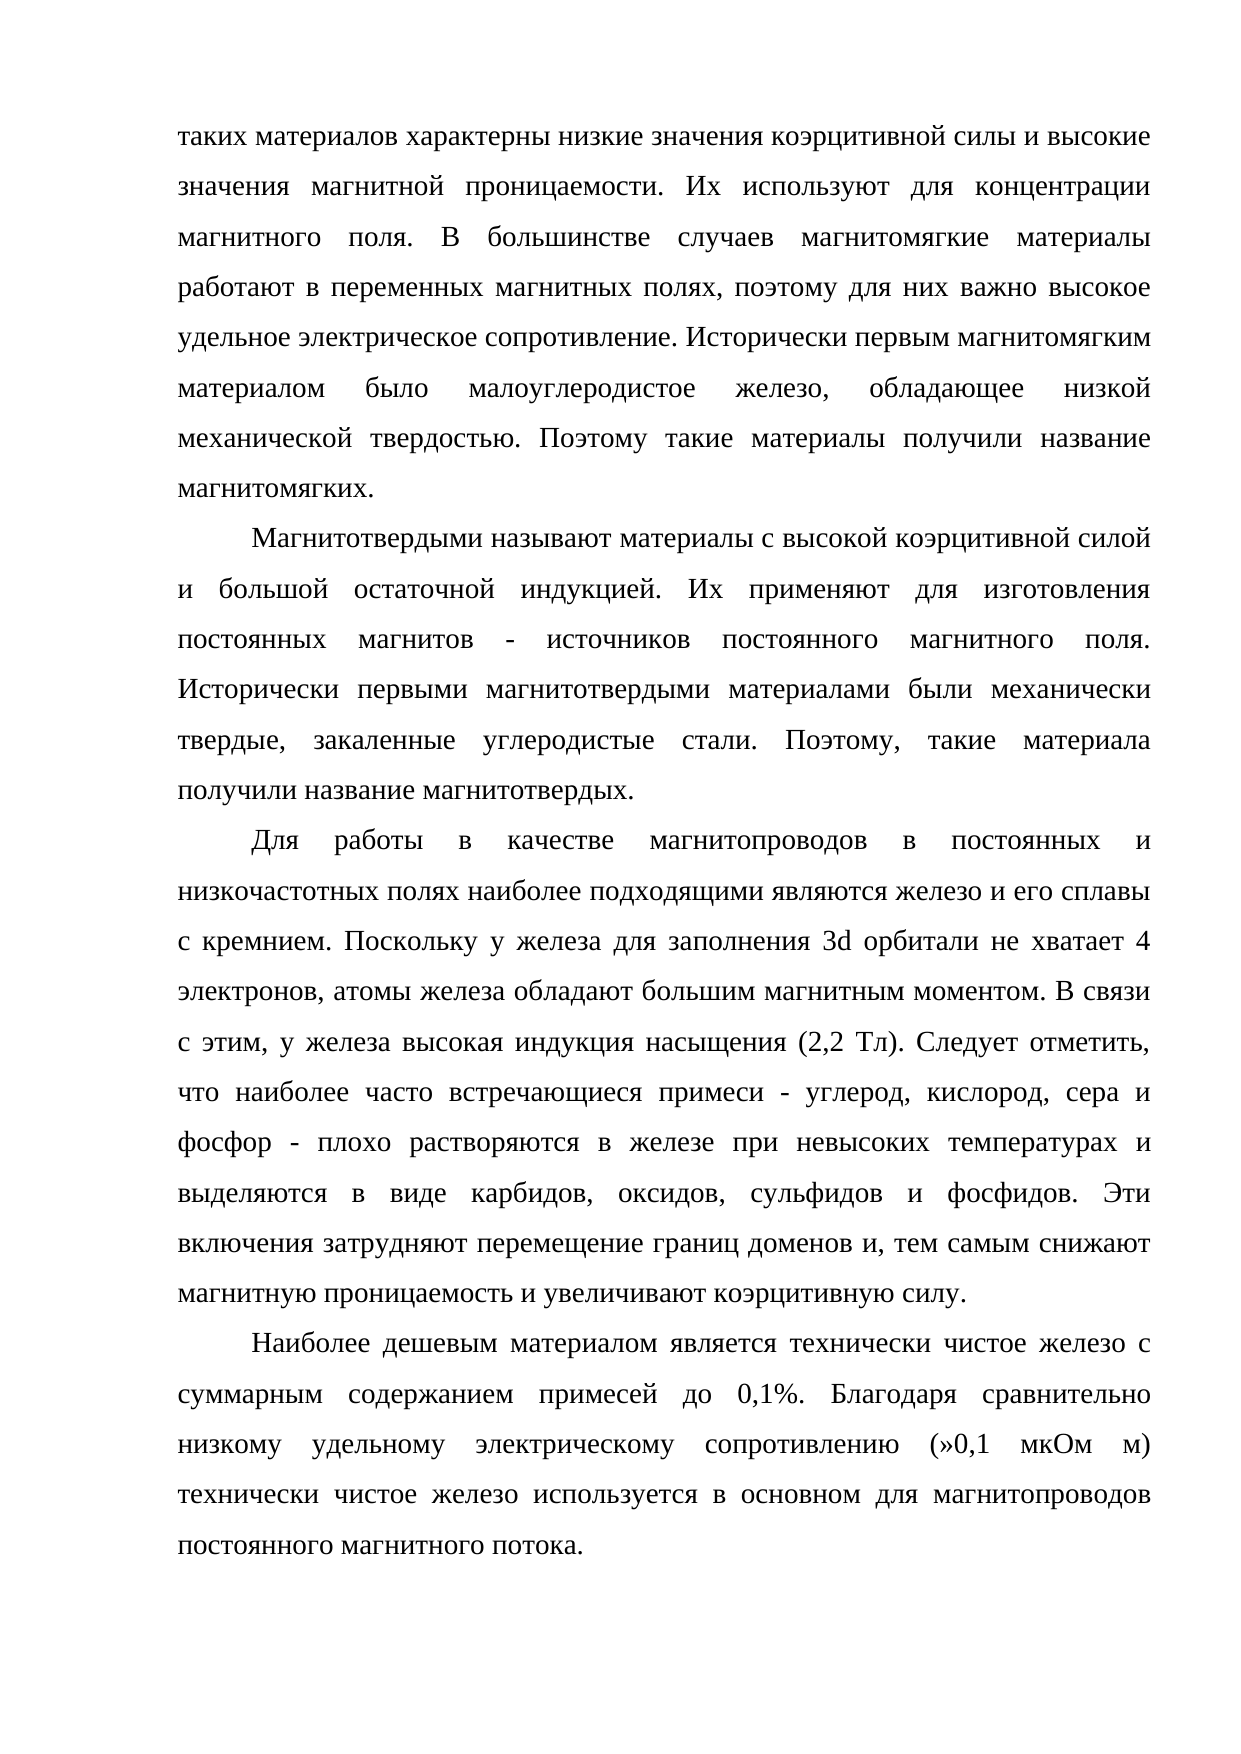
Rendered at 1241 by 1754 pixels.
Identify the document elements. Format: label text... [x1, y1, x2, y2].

text Для работы в качестве магнитопроводов в постоянных и низкочастотных полях наиболее подходящими являются железо и его сплавы с кремнием. Поскольку у железа для заполнения 3d орбитали не хватает 4 электронов, атомы железа обладают большим магнитным моментом. В связи с этим, у железа высокая индукция насыщения (2,2 Тл). Следует отметить, что наиболее часто встречающиеся примеси - углерод, кислород, сера и фосфор - плохо растворяются в железе при невысоких температурах и выделяются в виде карбидов, оксидов, сульфидов и фосфидов. Эти включения затрудняют перемещение границ доменов и, тем самым снижают магнитную проницаемость и увеличивают коэрцитивную силу. [177, 822, 1152, 1309]
text Магнитотвердыми называют материалы с высокой коэрцитивной силой и большой остаточной индукцией. Их применяют для изготовления постоянных магнитов - источников постоянного магнитного поля. Исторически первыми магнитотвердыми материалами были механически твердые, закаленные углеродистые стали. Поэтому, такие материала получили название магнитотвердых. [177, 521, 1152, 806]
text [177, 118, 1152, 504]
text Наиболее дешевым материалом является технически чистое железо с суммарным содержанием примесей до 0,1%. Благодаря сравнительно низкому удельному электрическому сопротивлению (»0,1 мкОм м) технически чистое железо используется в основном для магнитопроводов постоянного магнитного потока. [177, 1326, 1152, 1560]
